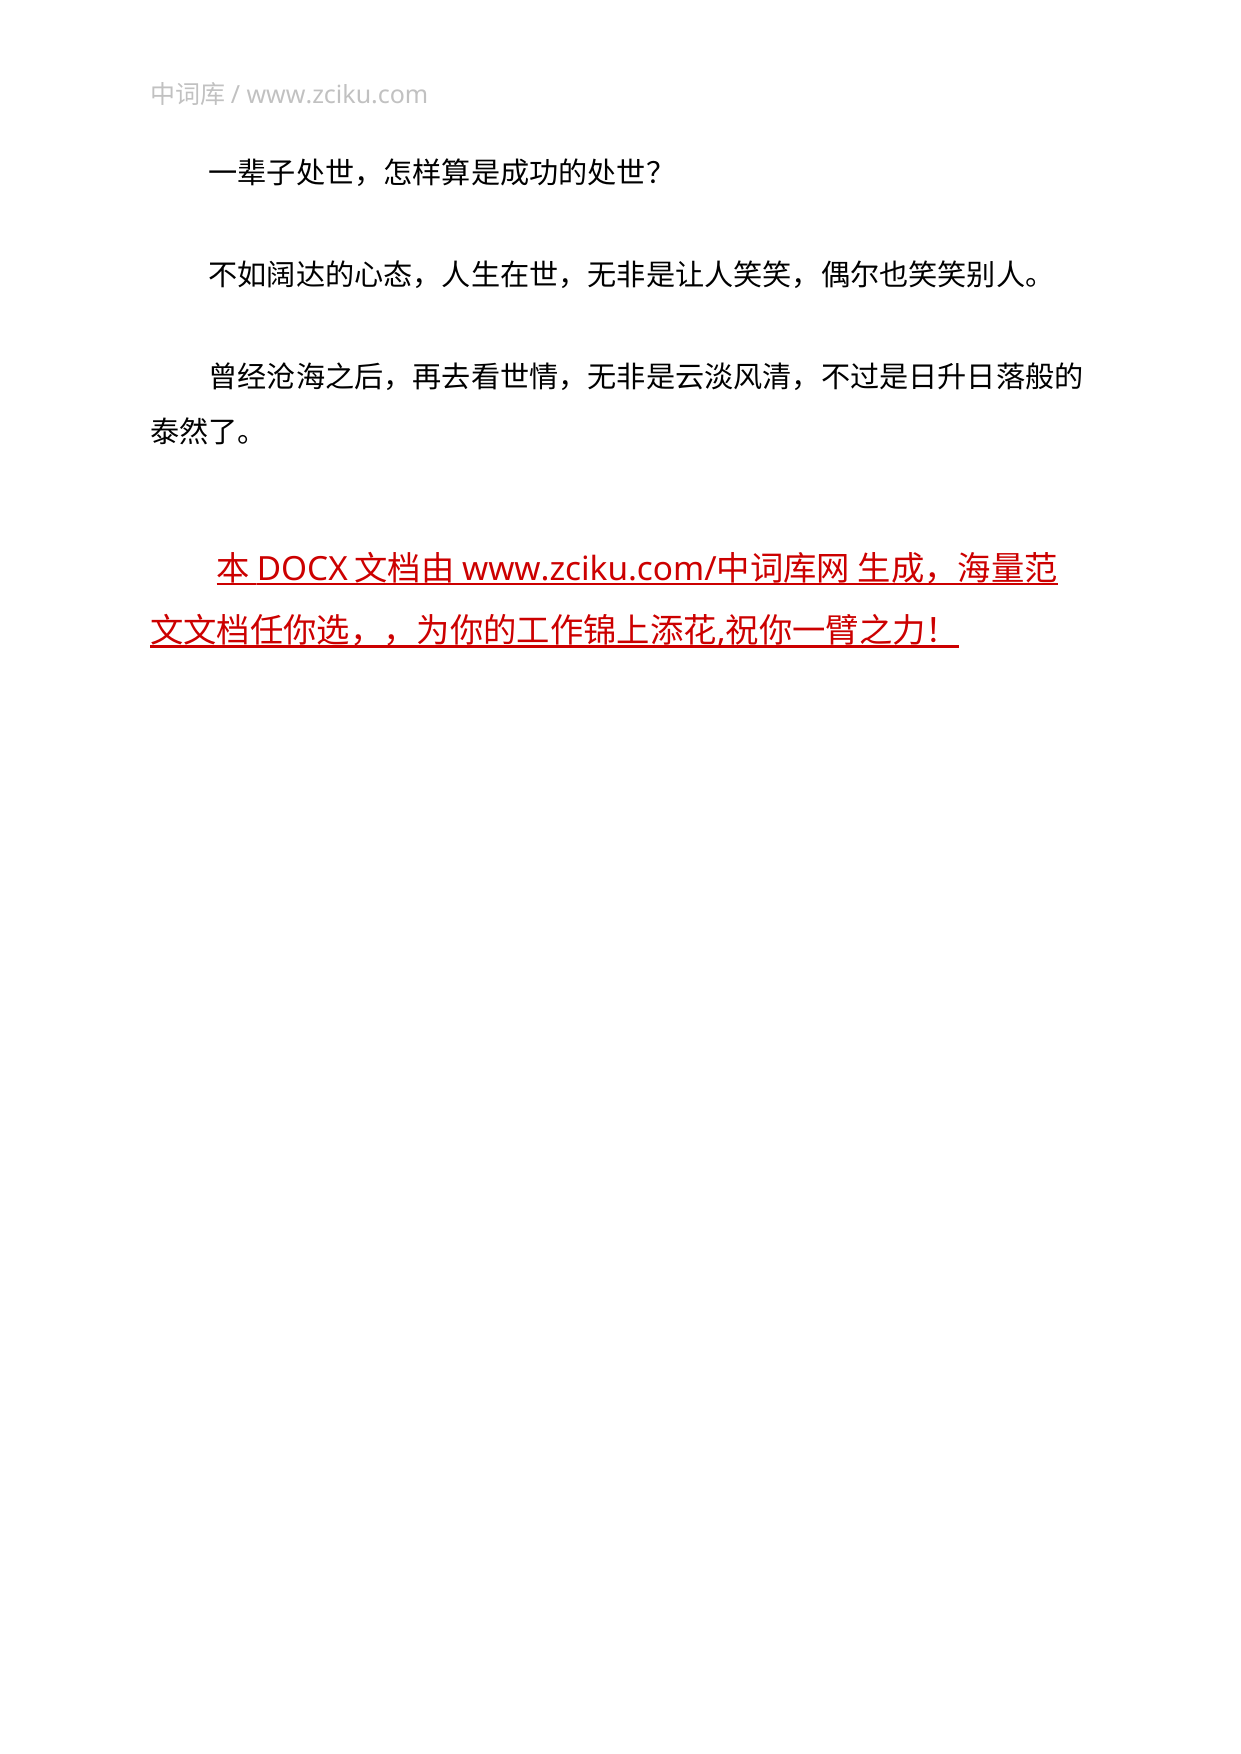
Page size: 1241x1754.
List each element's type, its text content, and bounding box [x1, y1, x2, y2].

text 曾经沧海之后，再去看世情，无非是云淡风清，不过是日升日落般的泰然了。 [150, 353, 1090, 451]
text 本DOCX文档由 www.zciku.com/中词库网 生成，海量范文文档任你选，，为你的工作锦上添花,祝你一臂之力！ [150, 541, 1090, 653]
text 一辈子处世，怎样算是成功的处世？ [150, 150, 1090, 192]
text 不如阔达的心态，人生在世，无非是让人笑笑，偶尔也笑笑别人。 [150, 252, 1090, 294]
